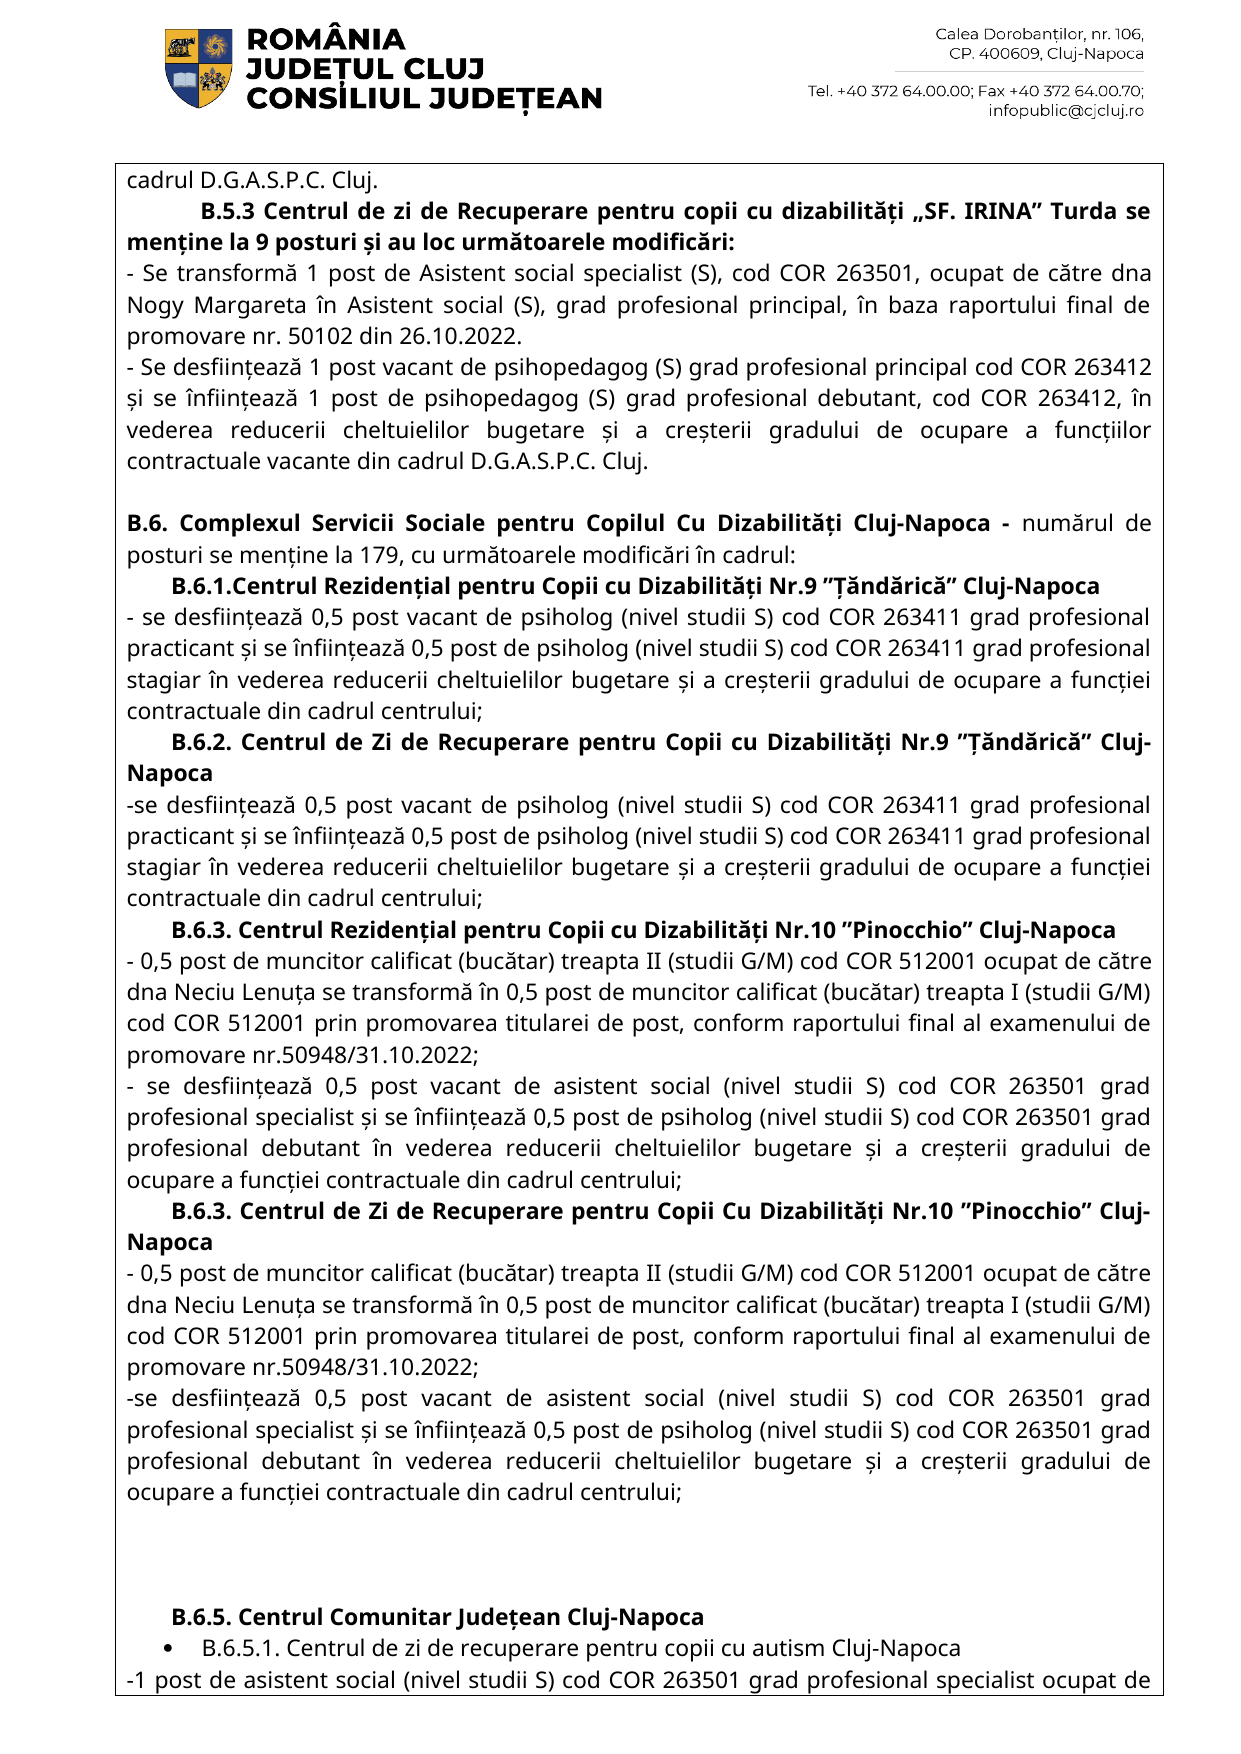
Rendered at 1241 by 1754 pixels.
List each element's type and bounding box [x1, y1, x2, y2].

picture [165, 22, 602, 116]
picture [807, 25, 1144, 120]
table_cell [116, 164, 1163, 1695]
